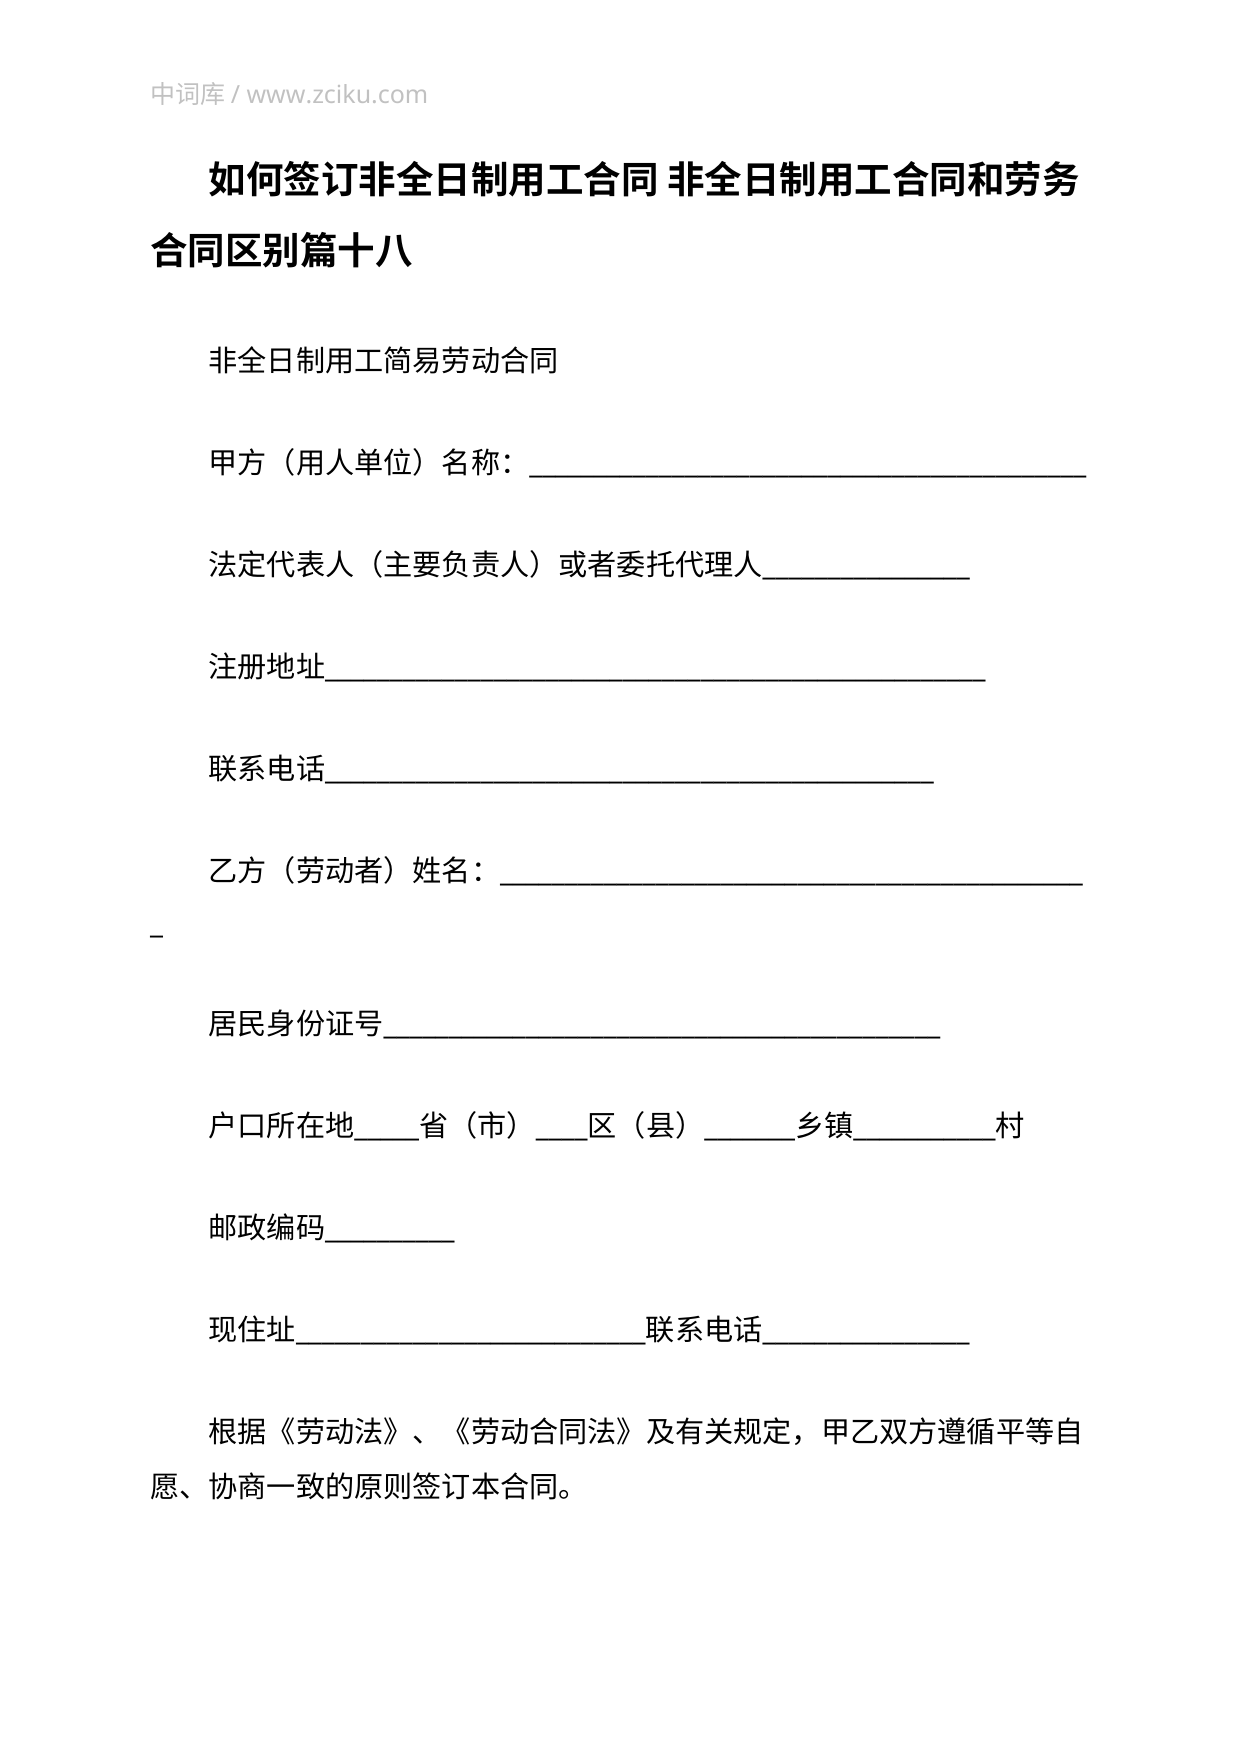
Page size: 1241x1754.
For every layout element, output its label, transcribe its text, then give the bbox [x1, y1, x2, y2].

text 现住址___________________________联系电话________________ [150, 1306, 1090, 1349]
text 乙方（劳动者）姓名：______________________________________________ [150, 848, 1090, 942]
text 法定代表人（主要负责人）或者委托代理人________________ [150, 542, 1090, 584]
text 户口所在地_____省（市）____区（县）_______乡镇___________村 [150, 1102, 1090, 1145]
text 注册地址___________________________________________________ [150, 644, 1090, 686]
text 邮政编码__________ [150, 1204, 1090, 1247]
text 居民身份证号___________________________________________ [150, 1000, 1090, 1043]
text 如何签订非全日制用工合同 非全日制用工合同和劳务合同区别篇十八 [150, 150, 1090, 275]
text 甲方（用人单位）名称：___________________________________________ [150, 440, 1090, 482]
text 根据《劳动法》、《劳动合同法》及有关规定，甲乙双方遵循平等自愿、协商一致的原则签订本合同。 [150, 1408, 1090, 1505]
text 非全日制用工简易劳动合同 [150, 338, 1090, 380]
text 联系电话_______________________________________________ [150, 746, 1090, 788]
